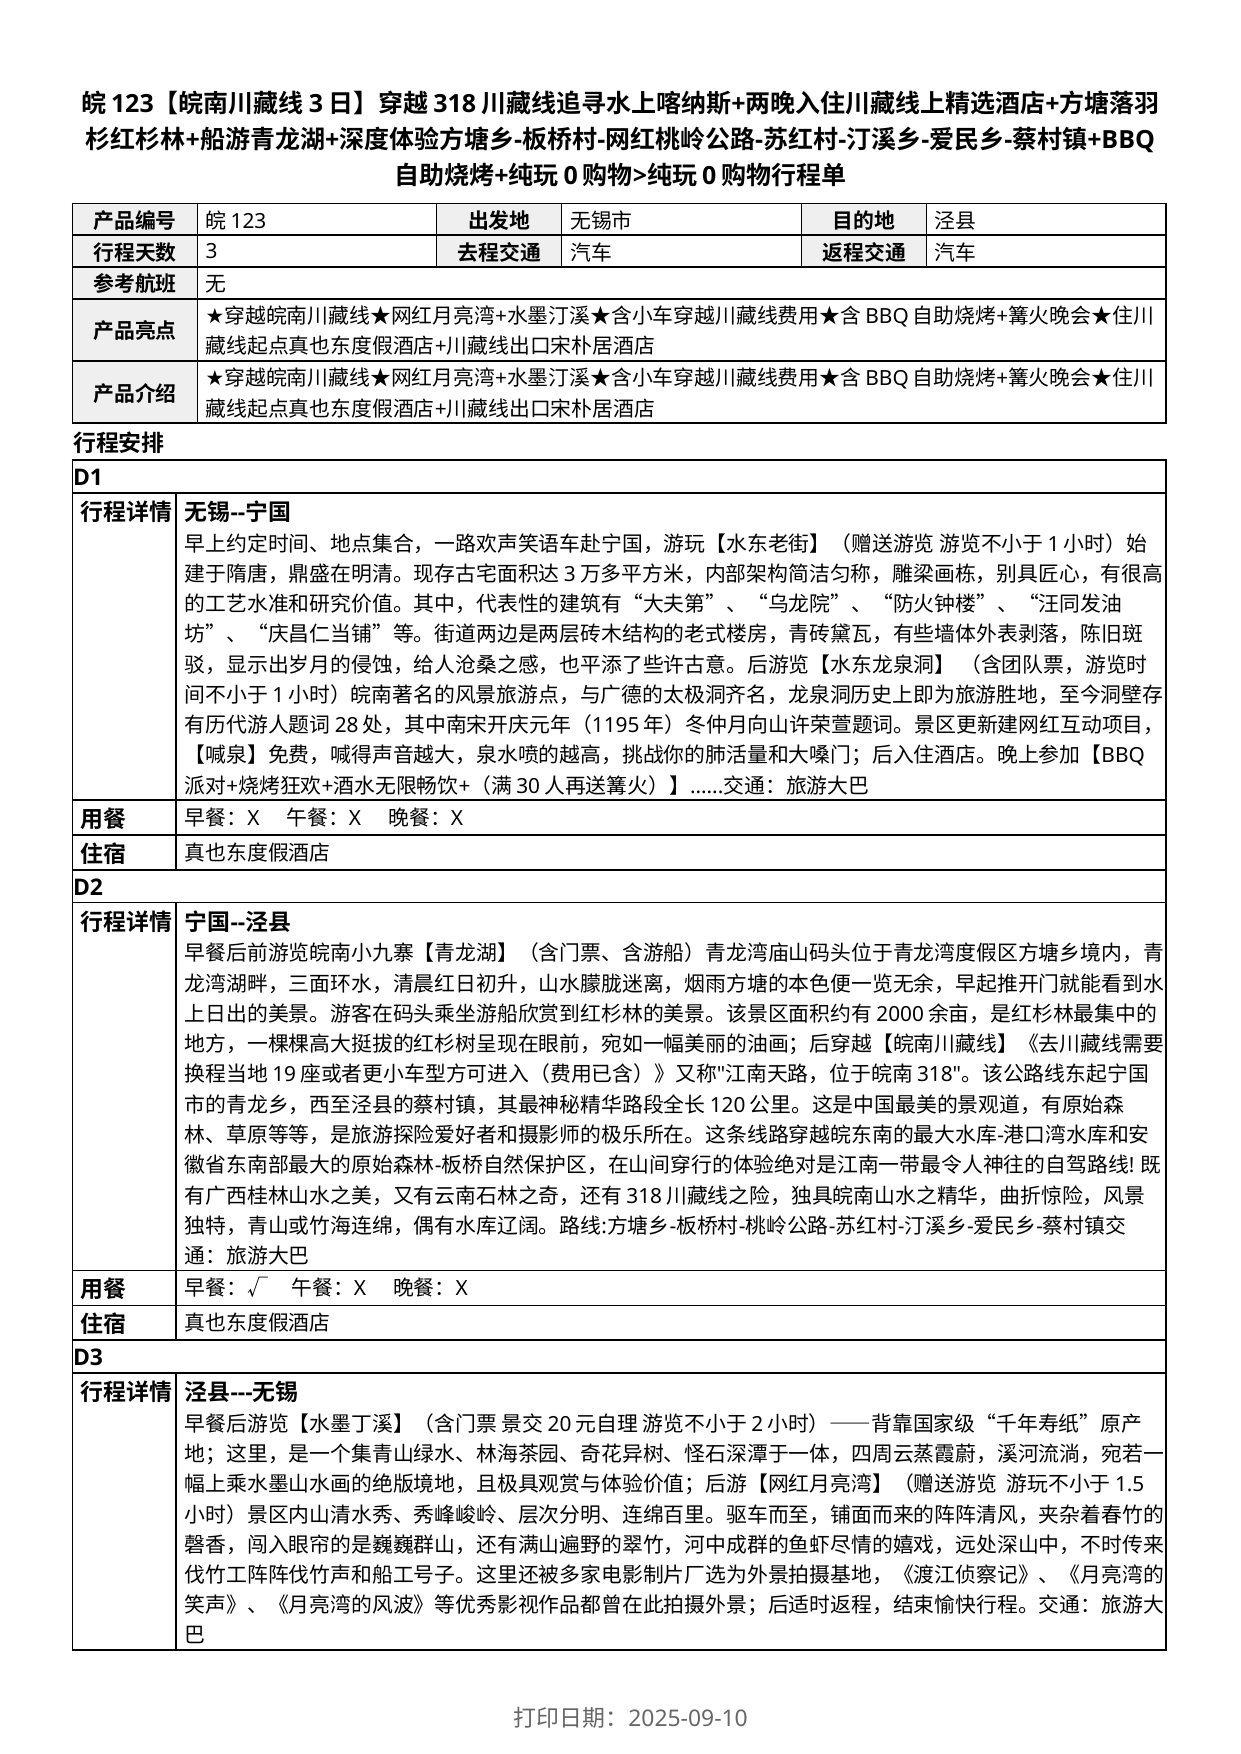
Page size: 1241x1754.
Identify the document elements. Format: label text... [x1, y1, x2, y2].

table_cell 行程详情 [73, 494, 175, 799]
table_cell 去程交通 [437, 236, 561, 266]
table_cell 无 [198, 268, 1165, 298]
table_header 出发地 [437, 204, 561, 234]
table_cell 行程详情 [73, 903, 175, 1270]
table_cell D3 [73, 1341, 1165, 1372]
table_cell 早餐：X 午餐：X 晚餐：X [177, 801, 1165, 834]
table_cell 用餐 [73, 801, 175, 834]
table_cell 参考航班 [73, 268, 197, 298]
table_cell 行程详情 [73, 1374, 175, 1649]
table_cell 3 [198, 236, 436, 266]
table_cell 宁国--泾县 早餐后前游览皖南小九寨【青龙湖】（含门票、含游船）青龙湾庙山码头位于青龙湾度假区方塘乡境内，青龙湾湖畔，三面环水，清晨红日初升，山水朦胧迷离，烟雨方塘的本色便一览无余，早起推开门就能看到水上日出的美景。游客在码头乘坐游船欣赏到红杉林的美景。该景区面积约有2000余亩，是红杉林最集中的地方，一棵棵高大挺拔的红杉树呈现在眼前，宛如一幅美丽的油画； [177, 903, 1165, 1270]
table_cell ★穿越皖南川藏线★网红月亮湾+水墨汀溪★含小车穿越川藏线费用★含BBQ自助烧烤+篝火晚会★住川藏线起点真也东度假酒店+川藏线出口宋朴居酒店 [198, 362, 1165, 422]
table_cell 无锡--宁国 早上约定时间、地点集合，一路欢声笑语车赴宁国，游玩【水东老街】（赠送游览 游览不小于1小时）始建于隋唐，鼎盛在明清。现存古宅面积达3万多平方米，内部架构简洁匀称，雕梁画栋，别具匠心，有很高的工艺水准和研究价值。其中，代表性的建筑有“大夫第”、“乌龙院”、“防火钟楼”、“汪同发油坊”、“庆昌仁当铺”等。街道两边是两层砖木结构的老式楼房，青砖黛瓦，有些墙体外表剥落，陈旧斑驳，显示出岁月的侵蚀，给人沧桑之感，也平添了些许古意。后游览【水东龙泉洞】 （含团队票，游览时间不小于1小时）皖南著名的风景旅游点，与广德的太极洞齐名，龙泉洞历史上即为旅游胜地，至今洞壁存有历代游人题词28处，其中南宋开庆元年（1195年）冬仲月向山许荣萱题词。景区更新建网红互动项目，【喊泉】免费，喊得声音越大，泉水喷的越高，挑战你的肺活量和大嗓门；后入住酒店。 [177, 494, 1165, 799]
text 皖123【皖南川藏线3日】穿越318川藏线追寻水上喀纳斯+两晚入住川藏线上精选酒店+方塘落羽杉红杉林+船游青龙湖+深度体验方塘乡-板桥村-网红桃岭公路-苏红村-汀溪乡-爱民乡-蔡村镇+BBQ自助烧烤+纯玩0购物>纯玩0购物行程单 [73, 83, 1167, 192]
table_cell 产品介绍 [73, 362, 197, 422]
table_header 无锡市 [562, 204, 801, 234]
table_cell 行程天数 [73, 236, 197, 266]
table_cell 住宿 [73, 1306, 175, 1339]
table_cell 汽车 [927, 236, 1165, 266]
table_cell 早餐：√ 午餐：X 晚餐：X [177, 1271, 1165, 1304]
table_cell ★穿越皖南川藏线 [198, 300, 1165, 360]
table_cell 住宿 [73, 836, 175, 869]
table_header 皖123 [198, 204, 436, 234]
table_cell 返程交通 [802, 236, 926, 266]
table_cell 产品亮点 [73, 300, 197, 360]
table_cell 用餐 [73, 1271, 175, 1304]
table_cell 真也东度假酒店 [177, 836, 1165, 869]
table_cell 汽车 [562, 236, 801, 266]
table_cell D2 [73, 871, 1165, 902]
text 行程安排 [73, 425, 1167, 458]
table_cell 泾县---无锡 早餐后游览【水墨丁溪】（含门票 景交20元自理 游览不小于2小时）——背靠国家级“千年寿纸”原产地；这里，是一个集青山绿水、林海茶园、奇花异树、怪石深潭于一体，四周云蒸霞蔚，溪河流淌，宛若一幅上乘水墨山水画的绝版境地，且极具观赏与体验价值； [177, 1374, 1165, 1649]
table_header 目的地 [802, 204, 926, 234]
table_cell 真也东度假酒店 [177, 1306, 1165, 1339]
table_header D1 [73, 461, 1165, 492]
table_header 泾县 [927, 204, 1165, 234]
table_header 产品编号 [73, 204, 197, 234]
